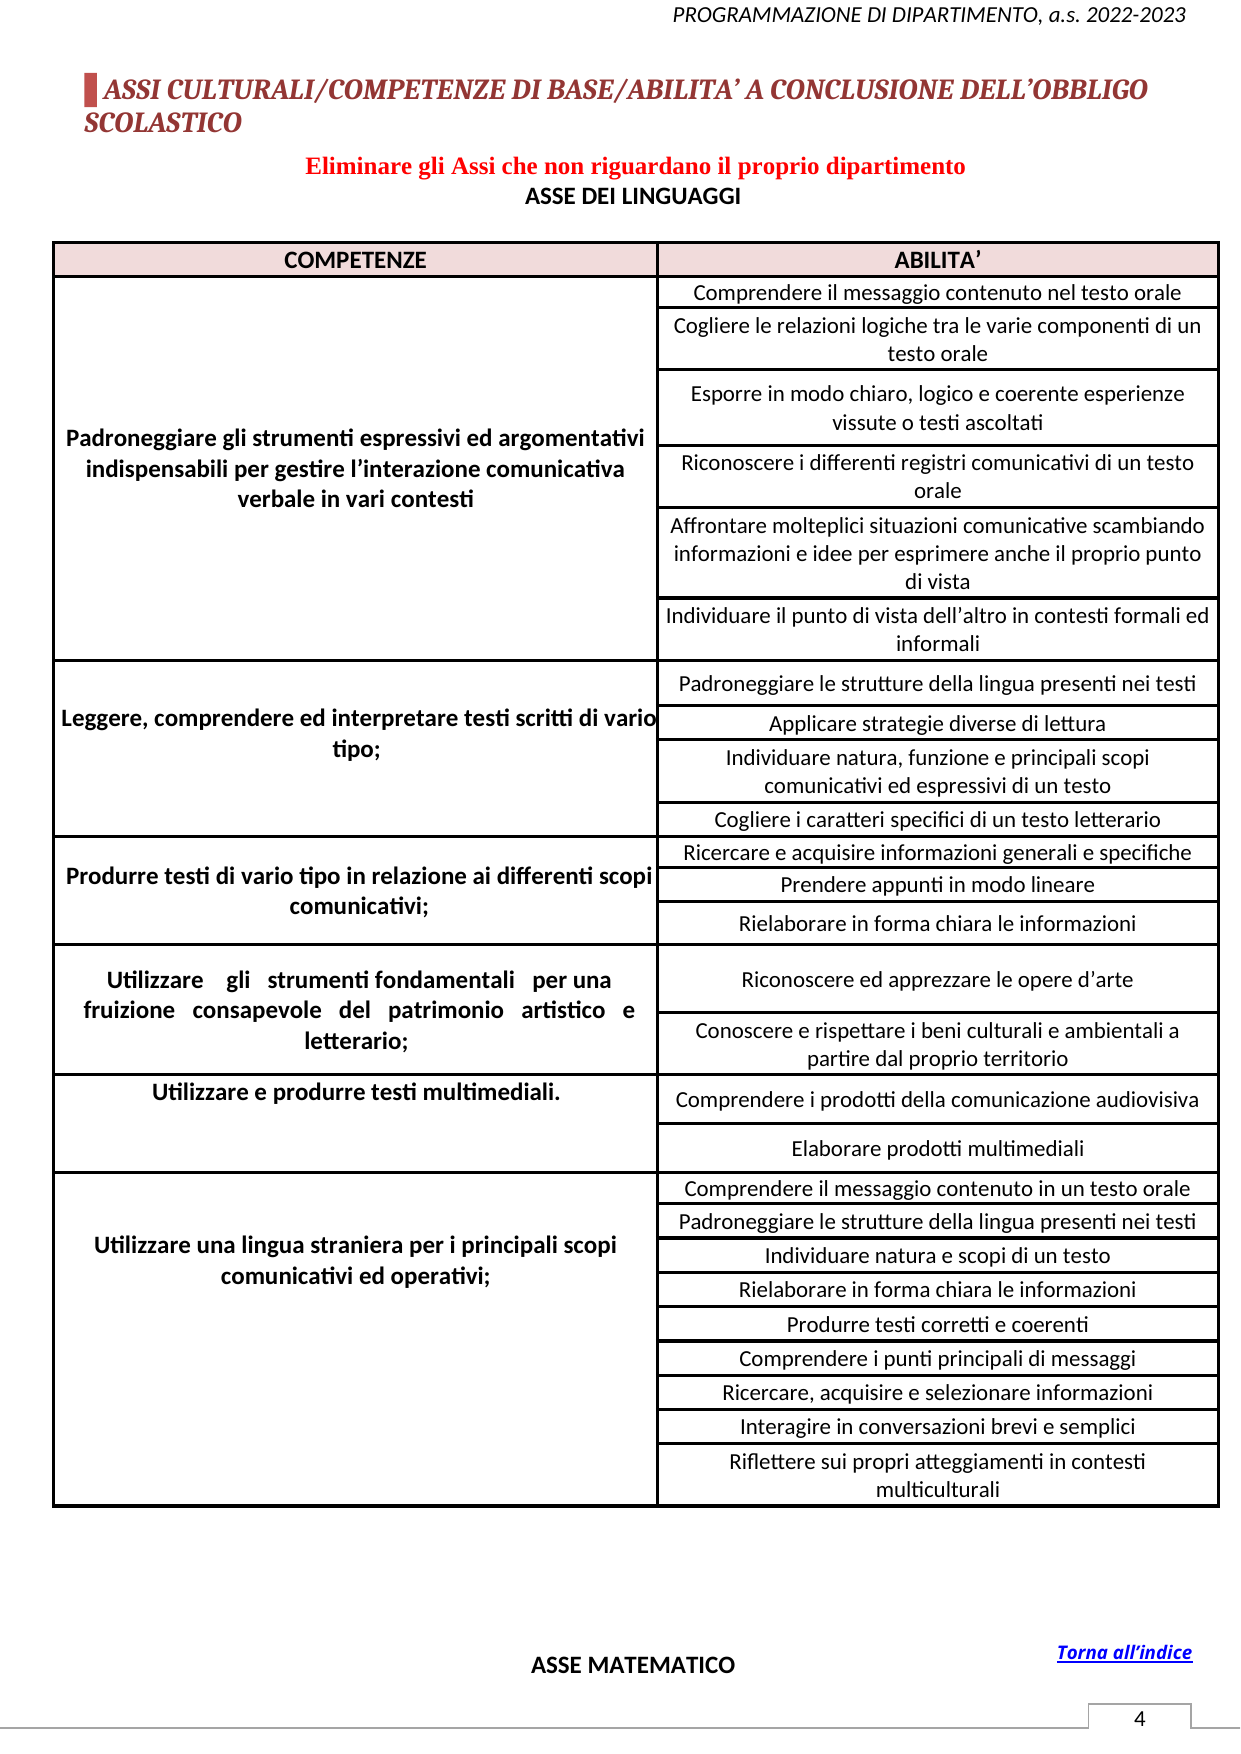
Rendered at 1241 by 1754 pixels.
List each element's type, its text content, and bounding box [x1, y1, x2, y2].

table_cell Comprendere i punti principali di messaggi [659, 1343, 1217, 1373]
table_cell Riconoscere i differenti registri comunicativi di un testo orale [659, 447, 1217, 506]
table_cell Interagire in conversazioni brevi e semplici [659, 1411, 1217, 1442]
table_cell Padroneggiare gli strumenti espressivi ed argomentativi indispensabili per gestire l’interazione comunicativa verbale in vari contesti [55, 278, 656, 659]
table_cell Ricercare e acquisire informazioni generali e specifiche [659, 838, 1217, 866]
table_cell Elaborare prodotti multimediali [659, 1125, 1217, 1171]
table_cell Rielaborare in forma chiara le informazioni [659, 903, 1217, 943]
table_cell Cogliere i caratteri specifici di un testo letterario [659, 804, 1217, 835]
table_cell Utilizzare e produrre testi multimediali. [55, 1076, 656, 1171]
table_cell Esporre in modo chiaro, logico e coerente esperienze vissute o testi ascoltati [659, 371, 1217, 444]
table_cell Applicare strategie diverse di lettura [659, 707, 1217, 738]
table_cell Comprendere i prodotti della comunicazione audiovisiva [659, 1076, 1217, 1122]
table_cell Individuare natura, funzione e principali scopi comunicativi ed espressivi di un testo [659, 741, 1217, 801]
table_cell Padroneggiare le strutture della lingua presenti nei testi [659, 1205, 1217, 1236]
table_cell Rielaborare in forma chiara le informazioni [659, 1274, 1217, 1305]
table_cell Cogliere le relazioni logiche tra le varie componenti di un testo orale [659, 309, 1217, 368]
table_cell Affrontare molteplici situazioni comunicative scambiando informazioni e idee per esprimere anche il proprio punto di vista [659, 509, 1217, 596]
text ASSE MATEMATICO [52, 1649, 1219, 1679]
text Eliminare gli Assi che non riguardano il proprio dipartimento [52, 151, 1219, 180]
table_cell Produrre testi corretti e coerenti [659, 1308, 1217, 1339]
table_cell Individuare natura e scopi di un testo [659, 1240, 1217, 1271]
table_cell Riflettere sui propri atteggiamenti in contesti multiculturali [659, 1445, 1217, 1504]
table_cell Comprendere il messaggio contenuto in un testo orale [659, 1174, 1217, 1202]
table_cell Utilizzare gli strumenti fondamentali per una fruizione consapevole del patrimonio artistico e letterario; [55, 946, 656, 1073]
table_cell Conoscere e rispettare i beni culturali e ambientali a partire dal proprio territorio [659, 1014, 1217, 1073]
subtitle ASSI CULTURALI/COMPETENZE DI BASE/ABILITA’ A CONCLUSIONE DELL’OBBLIGO SCOLASTICO [84, 73, 1219, 140]
table_cell Comprendere il messaggio contenuto nel testo orale [659, 278, 1217, 306]
table_cell Riconoscere ed apprezzare le opere d’arte [659, 946, 1217, 1011]
table_cell Padroneggiare le strutture della lingua presenti nei testi [659, 662, 1217, 704]
table_cell Individuare il punto di vista dell’altro in contesti formali ed informali [659, 600, 1217, 659]
text ASSE DEI LINGUAGGI [52, 180, 1219, 211]
table_cell Prendere appunti in modo lineare [659, 869, 1217, 900]
table_cell Utilizzare una lingua straniera per i principali scopi comunicativi ed operativi; [55, 1174, 656, 1504]
table_cell Leggere, comprendere ed interpretare testi scritti di vario tipo; [55, 662, 656, 835]
table_cell Produrre testi di vario tipo in relazione ai differenti scopi comunicativi; [55, 838, 656, 943]
table_header ABILITA’ [659, 244, 1217, 275]
table_cell Ricercare, acquisire e selezionare informazioni [659, 1377, 1217, 1408]
table_header COMPETENZE [55, 244, 656, 275]
